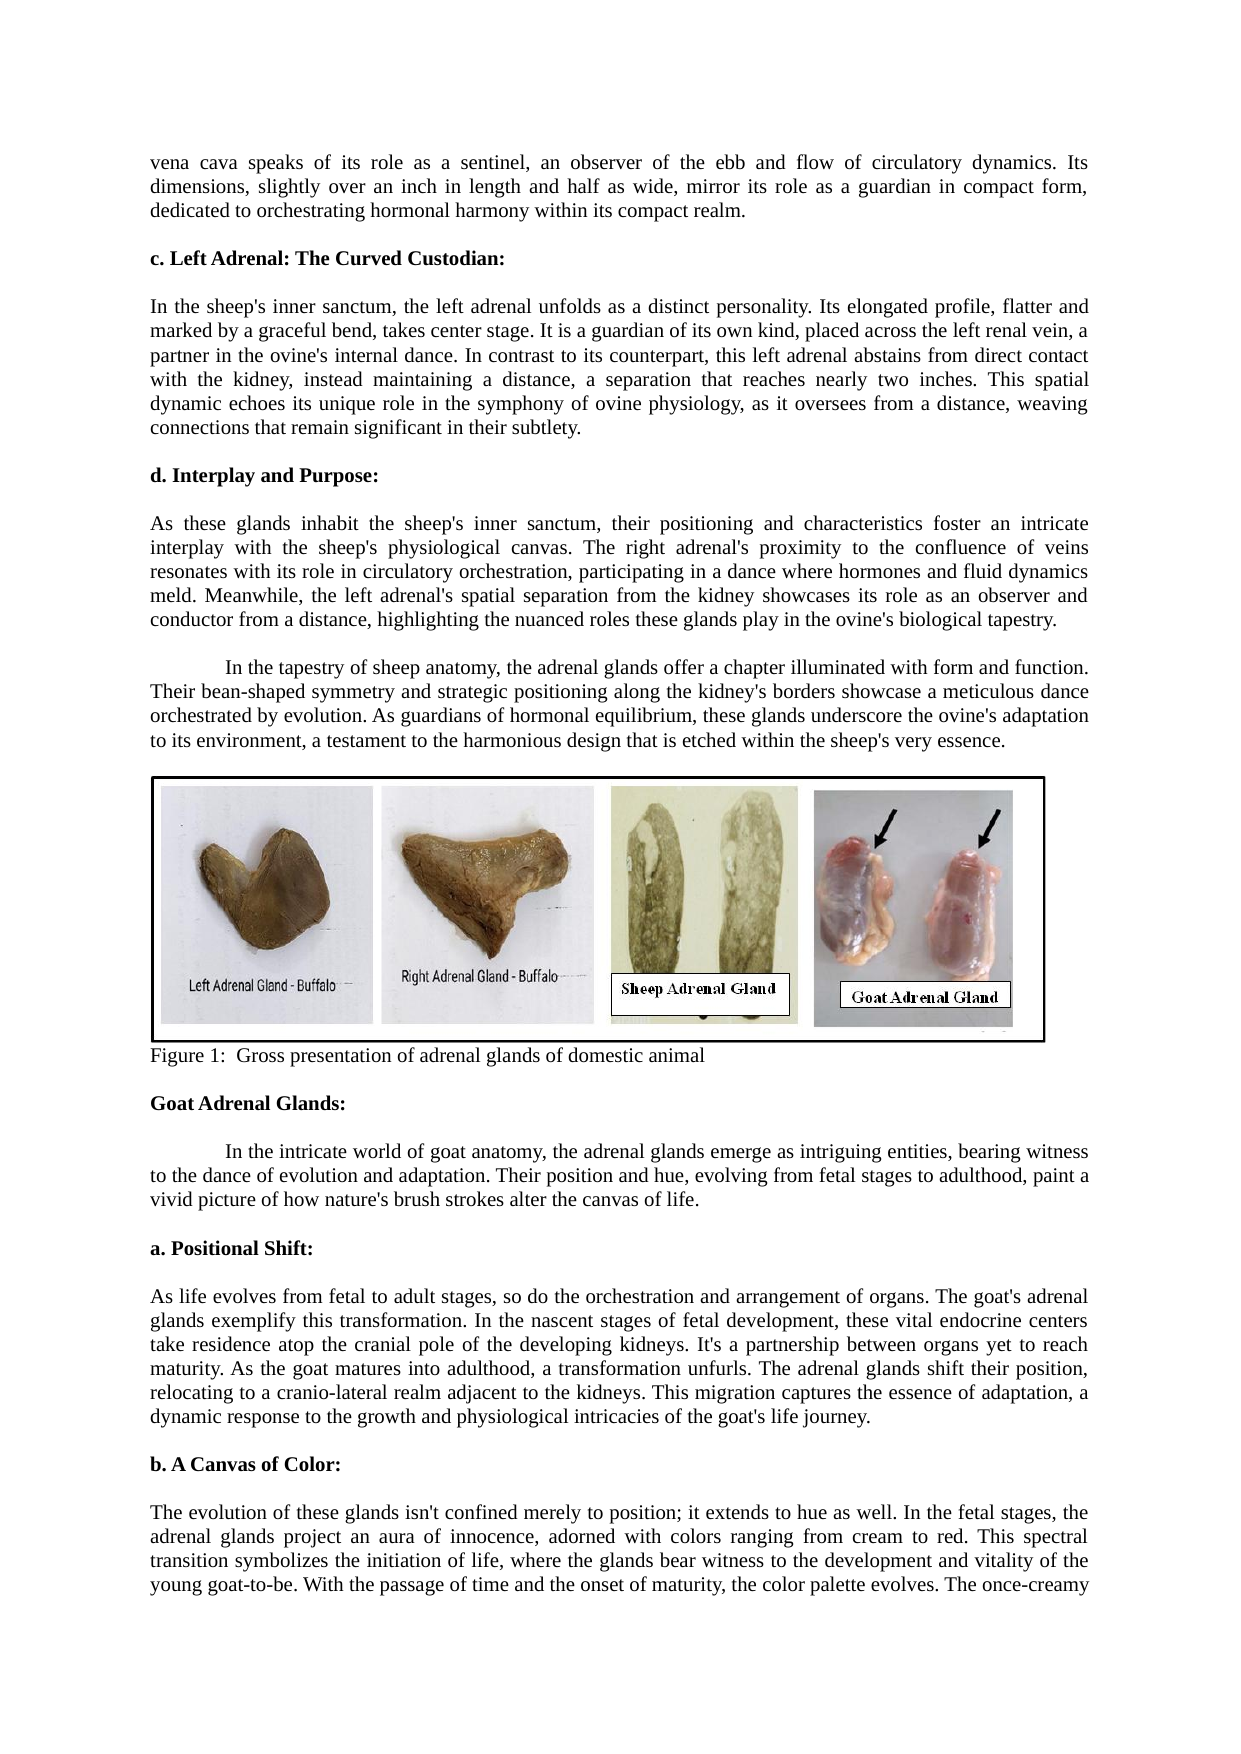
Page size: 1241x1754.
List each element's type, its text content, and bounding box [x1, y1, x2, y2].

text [150, 1500, 1090, 1596]
text As these glands inhabit the sheep's inner sanctum, their positioning and characteristics foster an intricate interplay with the sheep's physiological canvas. The right adrenal's proximity to the confluence of veins resonates with its role in circulatory orchestration, participating in a dance where hormones and fluid dynamics meld. Meanwhile, the left adrenal's spatial separation from the kidney showcases its role as an observer and conductor from a distance, highlighting the nuanced roles these glands play in the ovine's biological tapestry. [150, 511, 1090, 631]
text In the tapestry of sheep anatomy, the adrenal glands offer a chapter illuminated with form and function. Their bean-shaped symmetry and strategic positioning along the kidney's borders showcase a meticulous dance orchestrated by evolution. As guardians of hormonal equilibrium, these glands underscore the ovine's adaptation to its environment, a testament to the harmonious design that is etched within the sheep's very essence. [150, 655, 1090, 752]
text d. Interplay and Purpose: [150, 463, 1090, 487]
text In the intricate world of goat anatomy, the adrenal glands emerge as intriguing entities, bearing witness to the dance of evolution and adaptation. Their position and hue, evolving from fetal stages to adulthood, paint a vivid picture of how nature's brush strokes alter the canvas of life. [150, 1139, 1090, 1211]
text Goat Adrenal Glands: [150, 1091, 1090, 1115]
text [150, 150, 1090, 222]
text In the sheep's inner sanctum, the left adrenal unfolds as a distinct personality. Its elongated profile, flatter and marked by a graceful bend, takes center stage. It is a guardian of its own kind, placed across the left renal vein, a partner in the ovine's internal dance. In contrast to its counterpart, this left adrenal abstains from direct contact with the kidney, instead maintaining a distance, a separation that reaches nearly two inches. This spatial dynamic echoes its unique role in the symphony of ovine physiology, as it oversees from a distance, weaving connections that remain significant in their subtlety. [150, 294, 1090, 439]
text Figure 1: Gross presentation of adrenal glands of domestic animal [150, 1043, 1090, 1067]
text b. A Canvas of Color: [150, 1452, 1090, 1476]
picture [150, 775, 1046, 1043]
text As life evolves from fetal to adult stages, so do the orchestration and arrangement of organs. The goat's adrenal glands exemplify this transformation. In the nascent stages of fetal development, these vital endocrine centers take residence atop the cranial pole of the developing kidneys. It's a partnership between organs yet to reach maturity. As the goat matures into adulthood, a transformation unfurls. The adrenal glands shift their position, relocating to a cranio-lateral realm adjacent to the kidneys. This migration captures the essence of adaptation, a dynamic response to the growth and physiological intricacies of the goat's life journey. [150, 1284, 1090, 1428]
text c. Left Adrenal: The Curved Custodian: [150, 246, 1090, 270]
text a. Positional Shift: [150, 1236, 1090, 1259]
